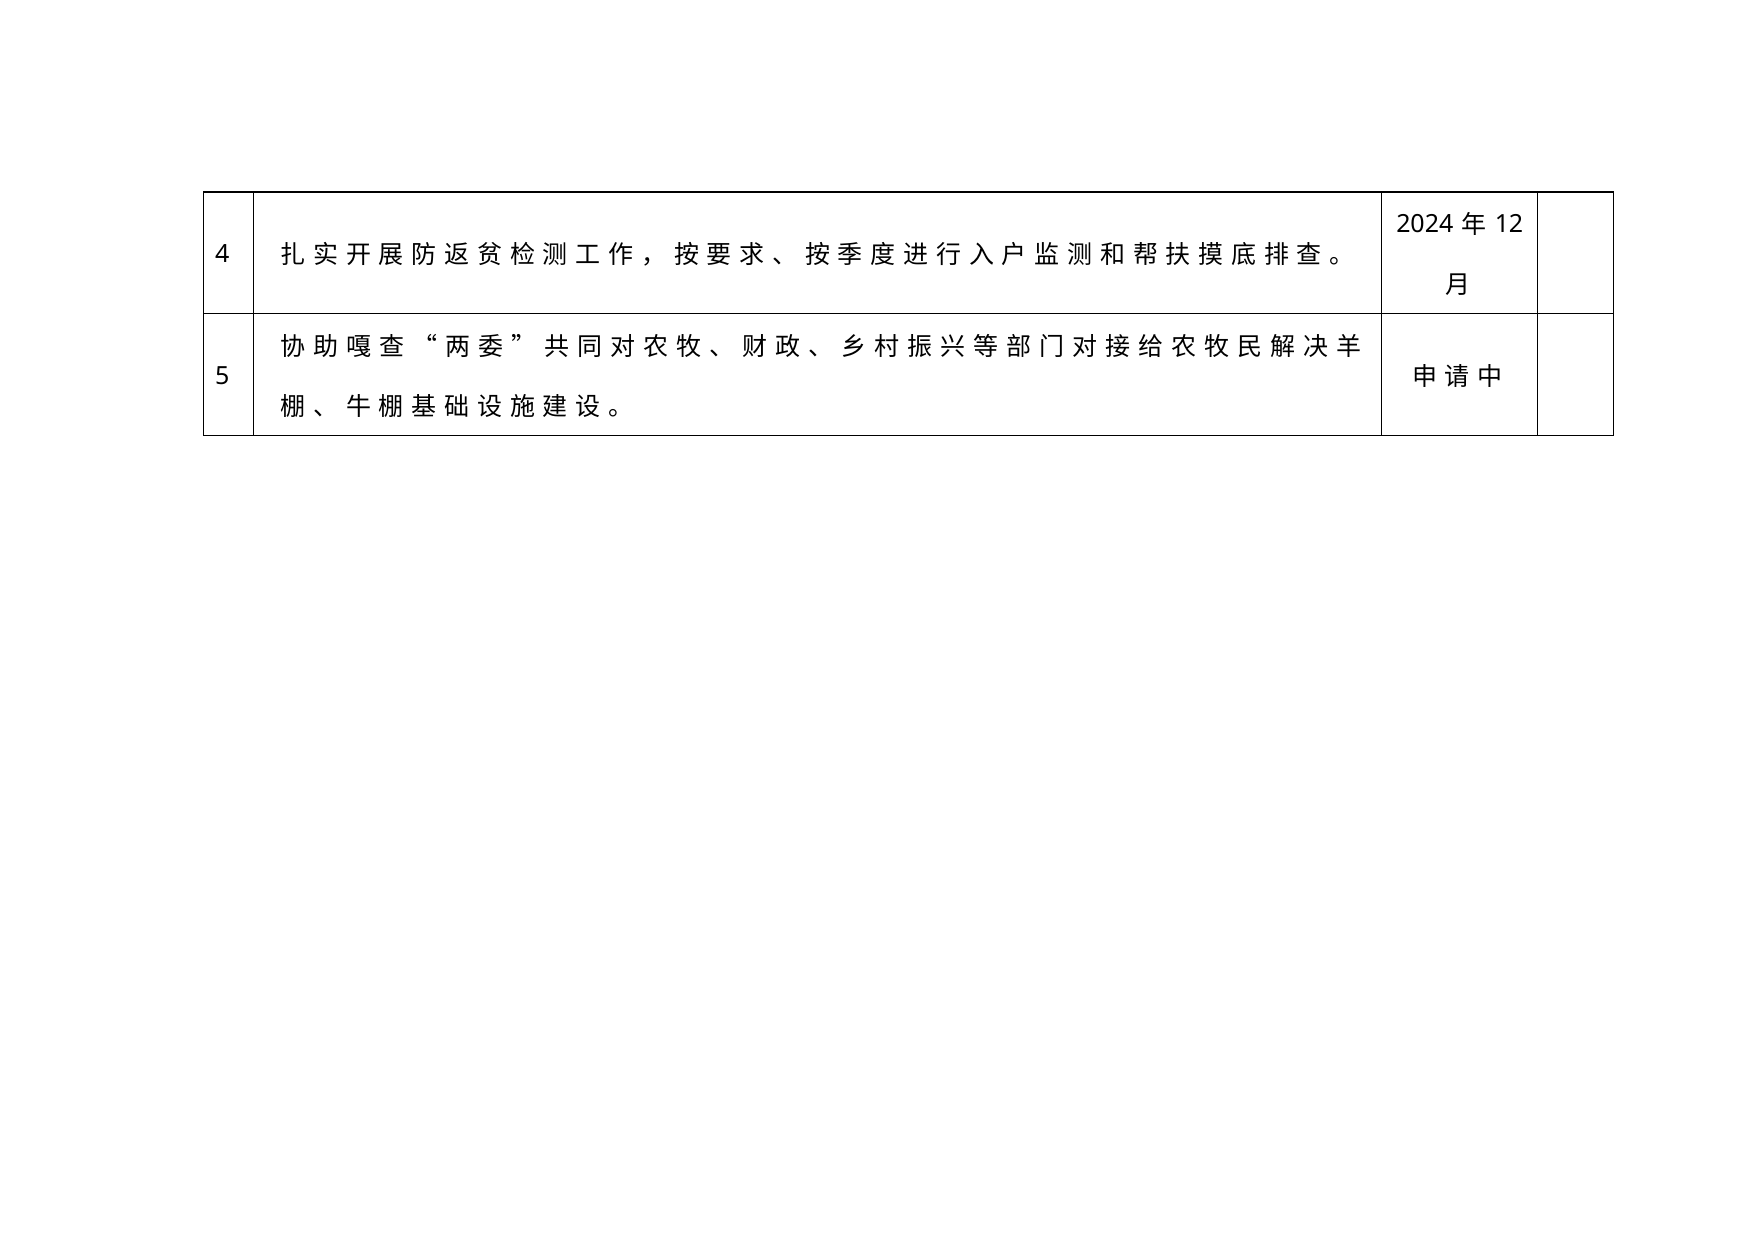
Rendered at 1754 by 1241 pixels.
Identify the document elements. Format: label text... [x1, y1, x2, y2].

table_cell 申请中 [1382, 314, 1537, 435]
table_cell 4 [204, 193, 253, 313]
table_cell 扎实开展防返贫检测工作，按要求、按季度进行入户监测和帮扶摸底排查。 [254, 193, 1381, 313]
table_cell [1538, 314, 1613, 435]
table_cell 5 [204, 314, 253, 435]
table_cell 协助嘎查“两委”共同对农牧、财政、乡村振兴等部门对接给农牧民解决羊棚、牛棚基础设施建设。 [254, 314, 1381, 435]
table_cell [1538, 193, 1613, 313]
table_cell 2024年12月 [1382, 193, 1537, 313]
